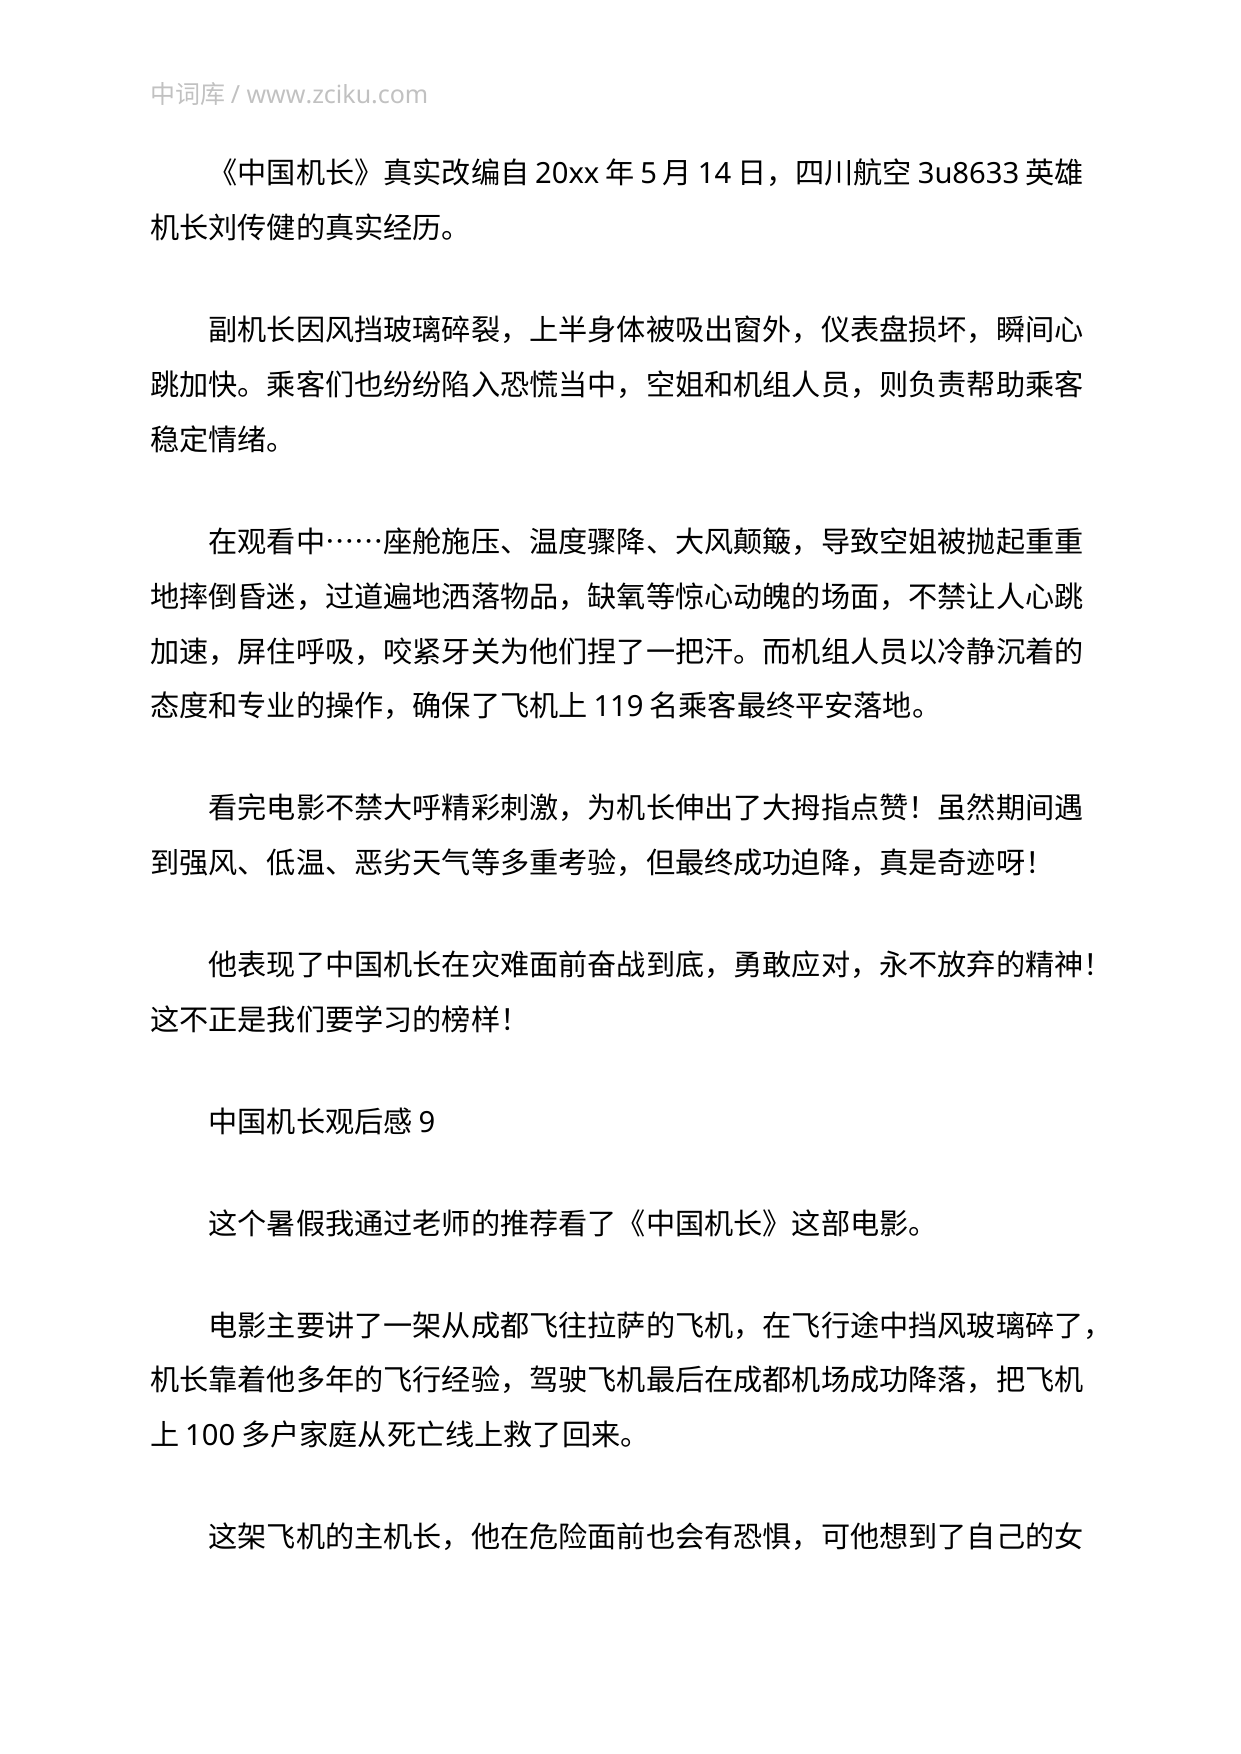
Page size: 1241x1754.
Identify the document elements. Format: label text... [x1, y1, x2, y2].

text 《中国机长》真实改编自20xx年5月14日，四川航空3u8633英雄机长刘传健的真实经历。 [150, 150, 1090, 247]
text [150, 1514, 1090, 1556]
text 在观看中……座舱施压、温度骤降、大风颠簸，导致空姐被抛起重重地摔倒昏迷，过道遍地洒落物品，缺氧等惊心动魄的场面，不禁让人心跳加速，屏住呼吸，咬紧牙关为他们捏了一把汗。而机组人员以冷静沉着的态度和专业的操作，确保了飞机上119名乘客最终平安落地。 [150, 518, 1090, 725]
text 副机长因风挡玻璃碎裂，上半身体被吸出窗外，仪表盘损坏，瞬间心跳加快。乘客们也纷纷陷入恐慌当中，空姐和机组人员，则负责帮助乘客稳定情绪。 [150, 307, 1090, 459]
text 看完电影不禁大呼精彩刺激，为机长伸出了大拇指点赞！虽然期间遇到强风、低温、恶劣天气等多重考验，但最终成功迫降，真是奇迹呀！ [150, 785, 1090, 882]
text 他表现了中国机长在灾难面前奋战到底，勇敢应对，永不放弃的精神！这不正是我们要学习的榜样！ [150, 942, 1090, 1039]
text 电影主要讲了一架从成都飞往拉萨的飞机，在飞行途中挡风玻璃碎了，机长靠着他多年的飞行经验，驾驶飞机最后在成都机场成功降落，把飞机上100多户家庭从死亡线上救了回来。 [150, 1302, 1090, 1454]
text 中国机长观后感9 [150, 1098, 1090, 1141]
text 这个暑假我通过老师的推荐看了《中国机长》这部电影。 [150, 1200, 1090, 1243]
